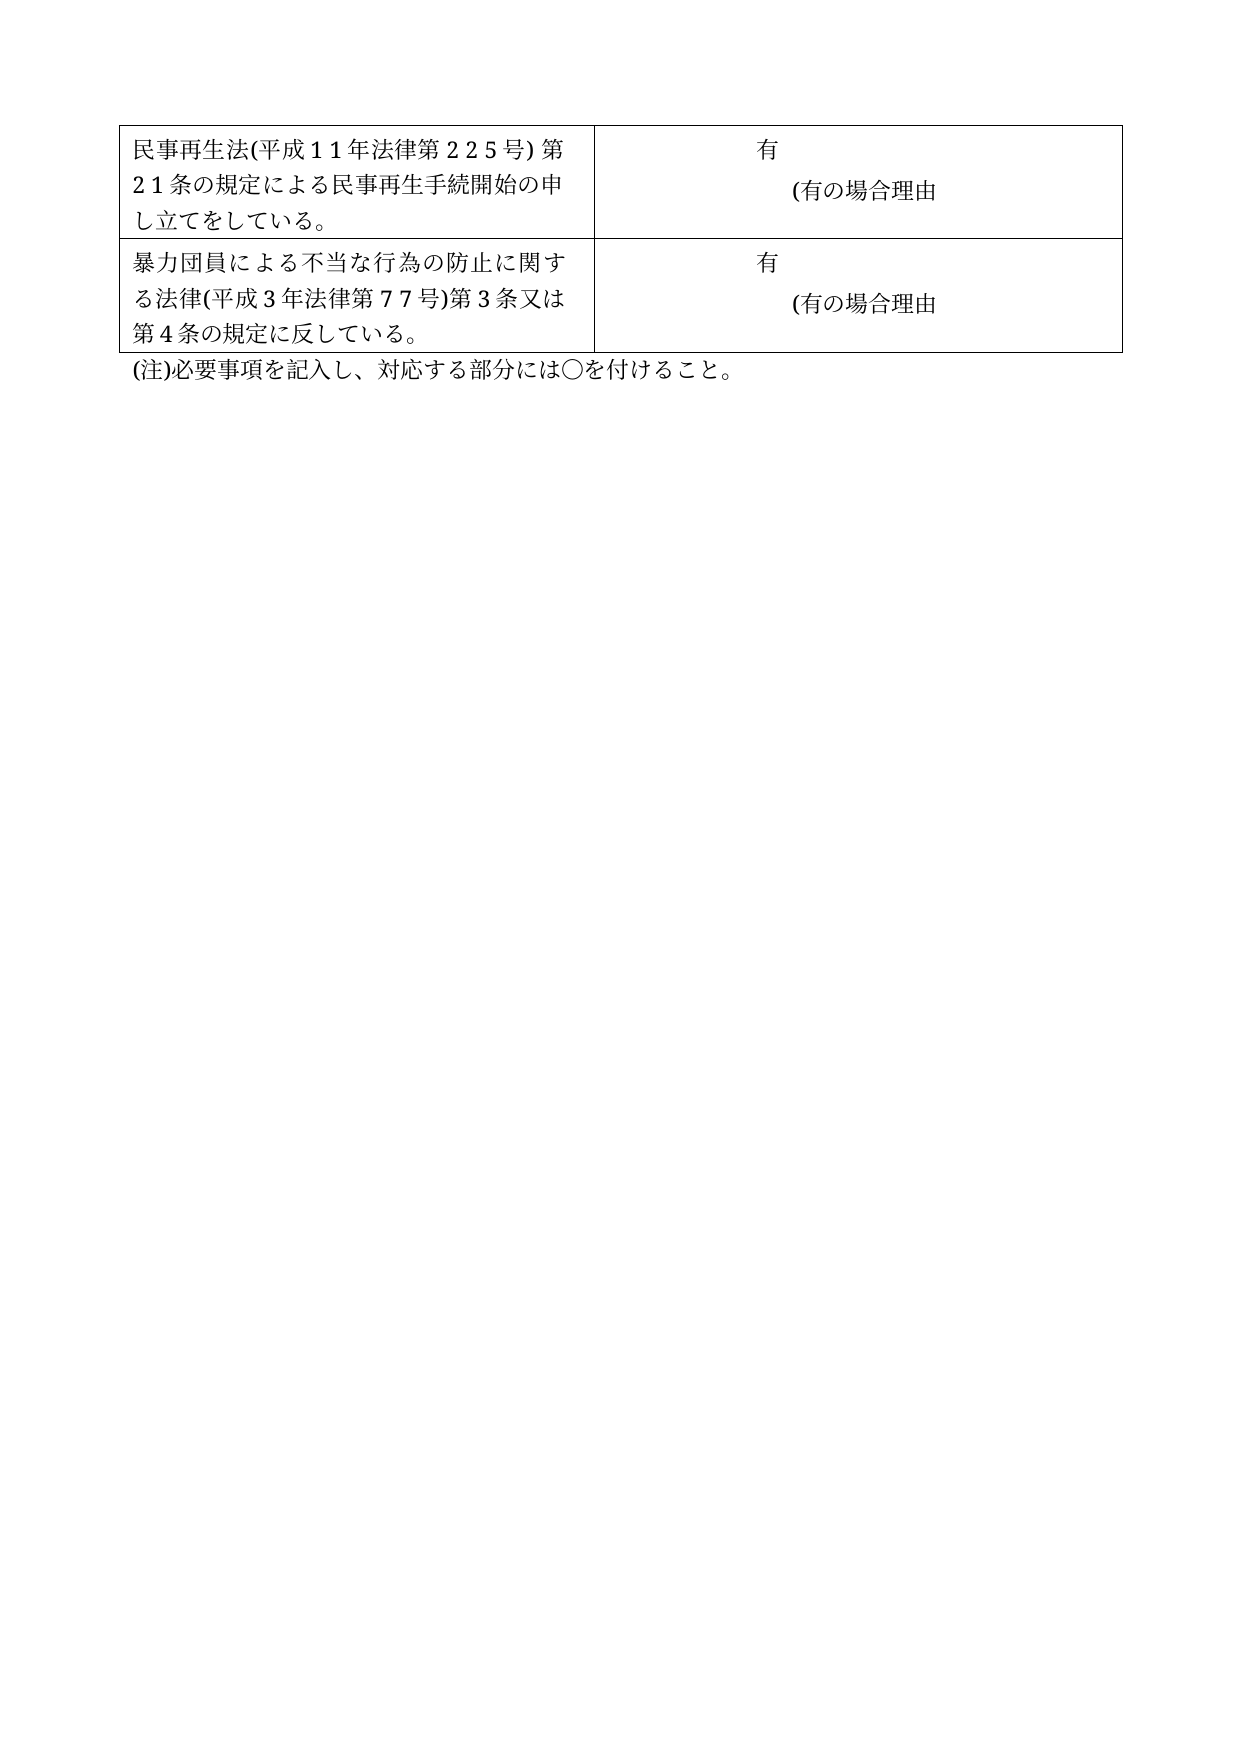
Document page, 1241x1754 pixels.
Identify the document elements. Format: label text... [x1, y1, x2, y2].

table_cell 暴力団員による不当な行為の防止に関する法律(平成3年法律第7 7号)第3条又は第4条の規定に反している。 [120, 239, 594, 352]
table_cell 有 (有の場合理由 [595, 239, 1122, 352]
table_cell 有 (有の場合理由 [595, 126, 1122, 238]
table_cell 民事再生法(平成1 1年法律第2 2 5号) 第2 1条の規定による民事再生手続開始の申し立てをしている。 [120, 126, 594, 238]
text (注)必要事項を記入し、対応する部分には〇を付けること。 [132, 353, 1122, 385]
